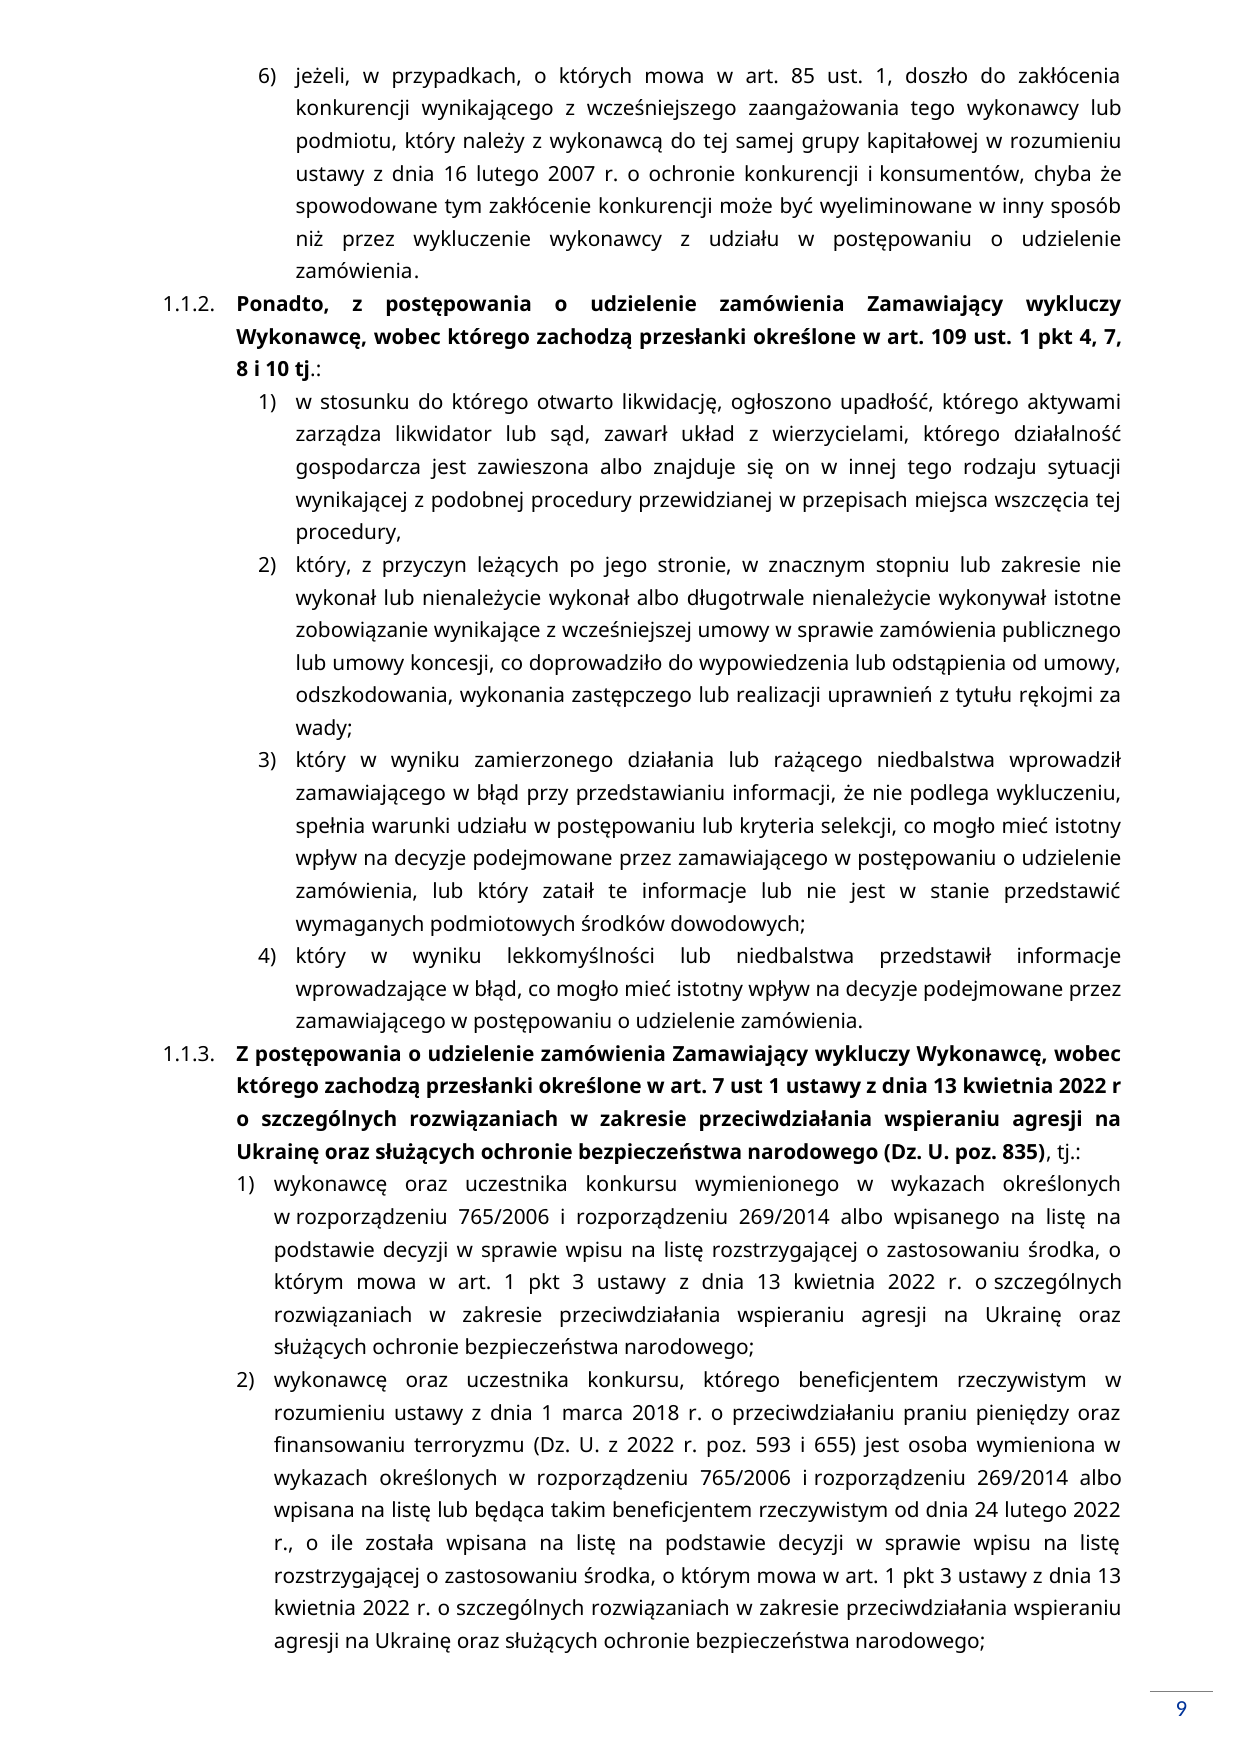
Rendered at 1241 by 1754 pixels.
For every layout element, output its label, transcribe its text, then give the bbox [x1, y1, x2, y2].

list który w wyniku lekkomyślności lub niedbalstwa przedstawił informacje wprowadzające w błąd, co mogło mieć istotny wpływ na decyzje podejmowane przez zamawiającego w postępowaniu o udzielenie zamówienia. [258, 941, 1122, 1035]
list wykonawcę oraz uczestnika konkursu wymienionego w wykazach określonych w rozporządzeniu 765/2006 i rozporządzeniu 269/2014 albo wpisanego na listę na podstawie decyzji w sprawie wpisu na listę rozstrzygającej o zastosowaniu środka, o którym mowa w art. 1 pkt 3 ustawy z dnia 13 kwietnia 2022 r. o szczególnych rozwiązaniach w zakresie przeciwdziałania wspieraniu agresji na Ukrainę oraz służących ochronie bezpieczeństwa narodowego; [236, 1169, 1122, 1361]
list jeżeli, w przypadkach, o których mowa w art. 85 ust. 1, doszło do zakłócenia konkurencji wynikającego z wcześniejszego zaangażowania tego wykonawcy lub podmiotu, który należy z wykonawcą do tej samej grupy kapitałowej w rozumieniu ustawy z dnia 16 lutego 2007 r. o ochronie konkurencji i konsumentów, chyba że spowodowane tym zakłócenie konkurencji może być wyeliminowane w inny sposób niż przez wykluczenie wykonawcy z udziału w postępowaniu o udzielenie zamówienia . [258, 61, 1122, 285]
list który w wyniku zamierzonego działania lub rażącego niedbalstwa wprowadził zamawiającego w błąd przy przedstawianiu informacji, że nie podlega wykluczeniu, spełnia warunki udziału w postępowaniu lub kryteria selekcji, co mogło mieć istotny wpływ na decyzje podejmowane przez zamawiającego w postępowaniu o udzielenie zamówienia, lub który zataił te informacje lub nie jest w stanie przedstawić wymaganych podmiotowych środków dowodowych; [258, 746, 1122, 937]
list wykonawcę oraz uczestnika konkursu, którego beneficjentem rzeczywistym w rozumieniu ustawy z dnia 1 marca 2018 r. o przeciwdziałaniu praniu pieniędzy oraz finansowaniu terroryzmu (Dz. U. z 2022 r. poz. 593 i 655) jest osoba wymieniona w wykazach określonych w rozporządzeniu 765/2006 i rozporządzeniu 269/2014 albo wpisana na listę lub będąca takim beneficjentem rzeczywistym od dnia 24 lutego 2022 r., o ile została wpisana na listę na podstawie decyzji w sprawie wpisu na listę rozstrzygającej o zastosowaniu środka, o którym mowa w art. 1 pkt 3 ustawy z dnia 13 kwietnia 2022 r. o szczególnych rozwiązaniach w zakresie przeciwdziałania wspieraniu agresji na Ukrainę oraz służących ochronie bezpieczeństwa narodowego; [236, 1365, 1122, 1654]
list który, z przyczyn leżących po jego stronie, w znacznym stopniu lub zakresie nie wykonał lub nienależycie wykonał albo długotrwale nienależycie wykonywał istotne zobowiązanie wynikające z wcześniejszej umowy w sprawie zamówienia publicznego lub umowy koncesji, co doprowadziło do wypowiedzenia lub odstąpienia od umowy, odszkodowania, wykonania zastępczego lub realizacji uprawnień z tytułu rękojmi za wady; [258, 550, 1122, 741]
list w stosunku do którego otwarto likwidację, ogłoszono upadłość, którego aktywami zarządza likwidator lub sąd, zawarł układ z wierzycielami, którego działalność gospodarcza jest zawieszona albo znajduje się on w innej tego rodzaju sytuacji wynikającej z podobnej procedury przewidzianej w przepisach miejsca wszczęcia tej procedury, [258, 387, 1122, 546]
list Z postępowania o udzielenie zamówienia Zamawiający wykluczy Wykonawcę, wobec którego zachodzą przesłanki określone w art. 7 ust 1 ustawy z dnia 13 kwietnia 2022 r o szczególnych rozwiązaniach w zakresie przeciwdziałania wspieraniu agresji na Ukrainę oraz służących ochronie bezpieczeństwa narodowego (Dz. U. poz. 835), tj.: [162, 1039, 1122, 1165]
list Ponadto, z postępowania o udzielenie zamówienia Zamawiający wykluczy Wykonawcę, wobec którego zachodzą przesłanki określone w art. 109 ust. 1 pkt 4, 7, 8 i 10 tj.: [162, 289, 1122, 383]
